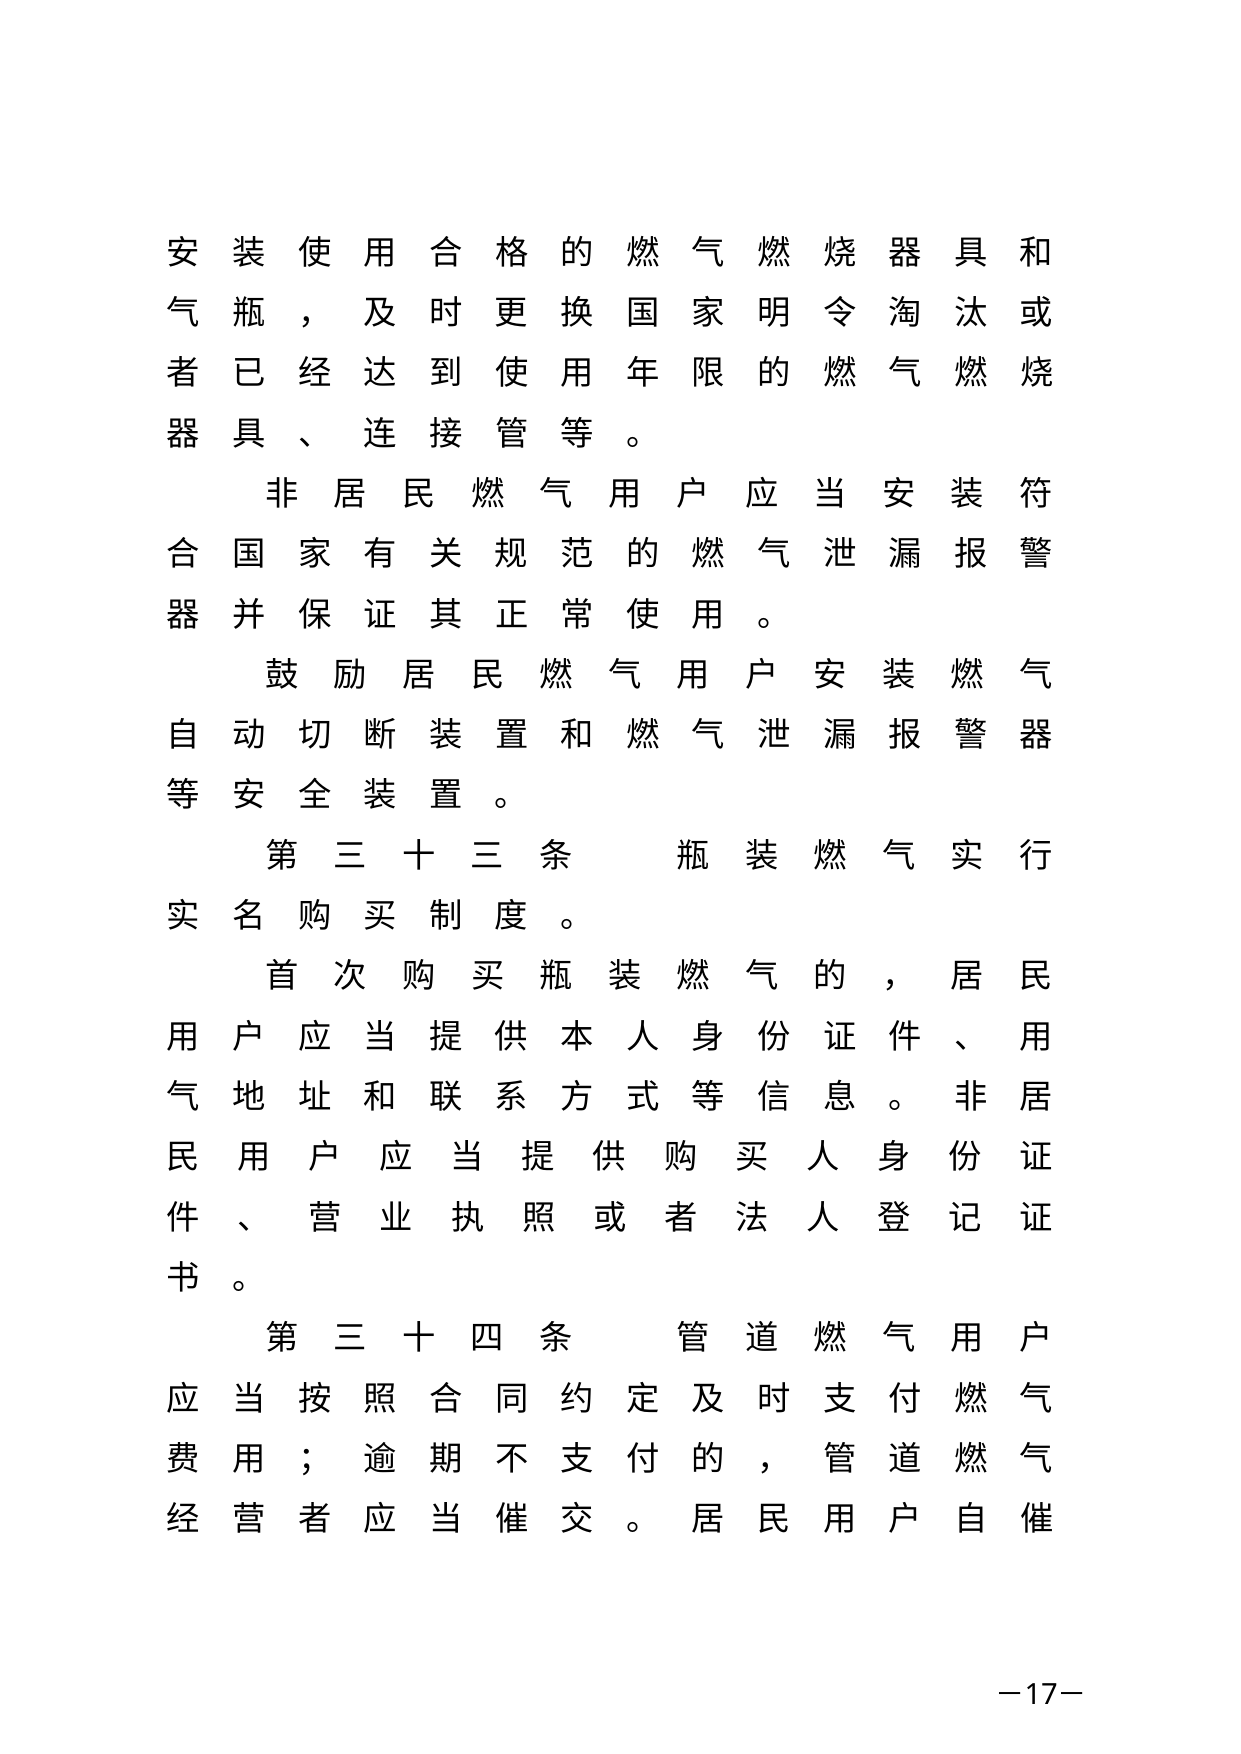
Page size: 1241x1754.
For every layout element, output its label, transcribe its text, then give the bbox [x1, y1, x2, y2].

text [167, 1305, 1085, 1546]
text 第三十三条 瓶装燃气实行实名购买制度。 [167, 822, 1085, 943]
text 非居民燃气用户应当安装符合国家有关规范的燃气泄漏报警器并保证其正常使用。 [167, 461, 1085, 642]
text 首次购买瓶装燃气的，居民用户应当提供本人身份证件、用气地址和联系方式等信息。非居民用户应当提供购买人身份证件、营业执照或者法人登记证书。 [167, 943, 1085, 1305]
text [167, 219, 1085, 461]
text 鼓励居民燃气用户安装燃气自动切断装置和燃气泄漏报警器等安全装置。 [167, 642, 1085, 822]
